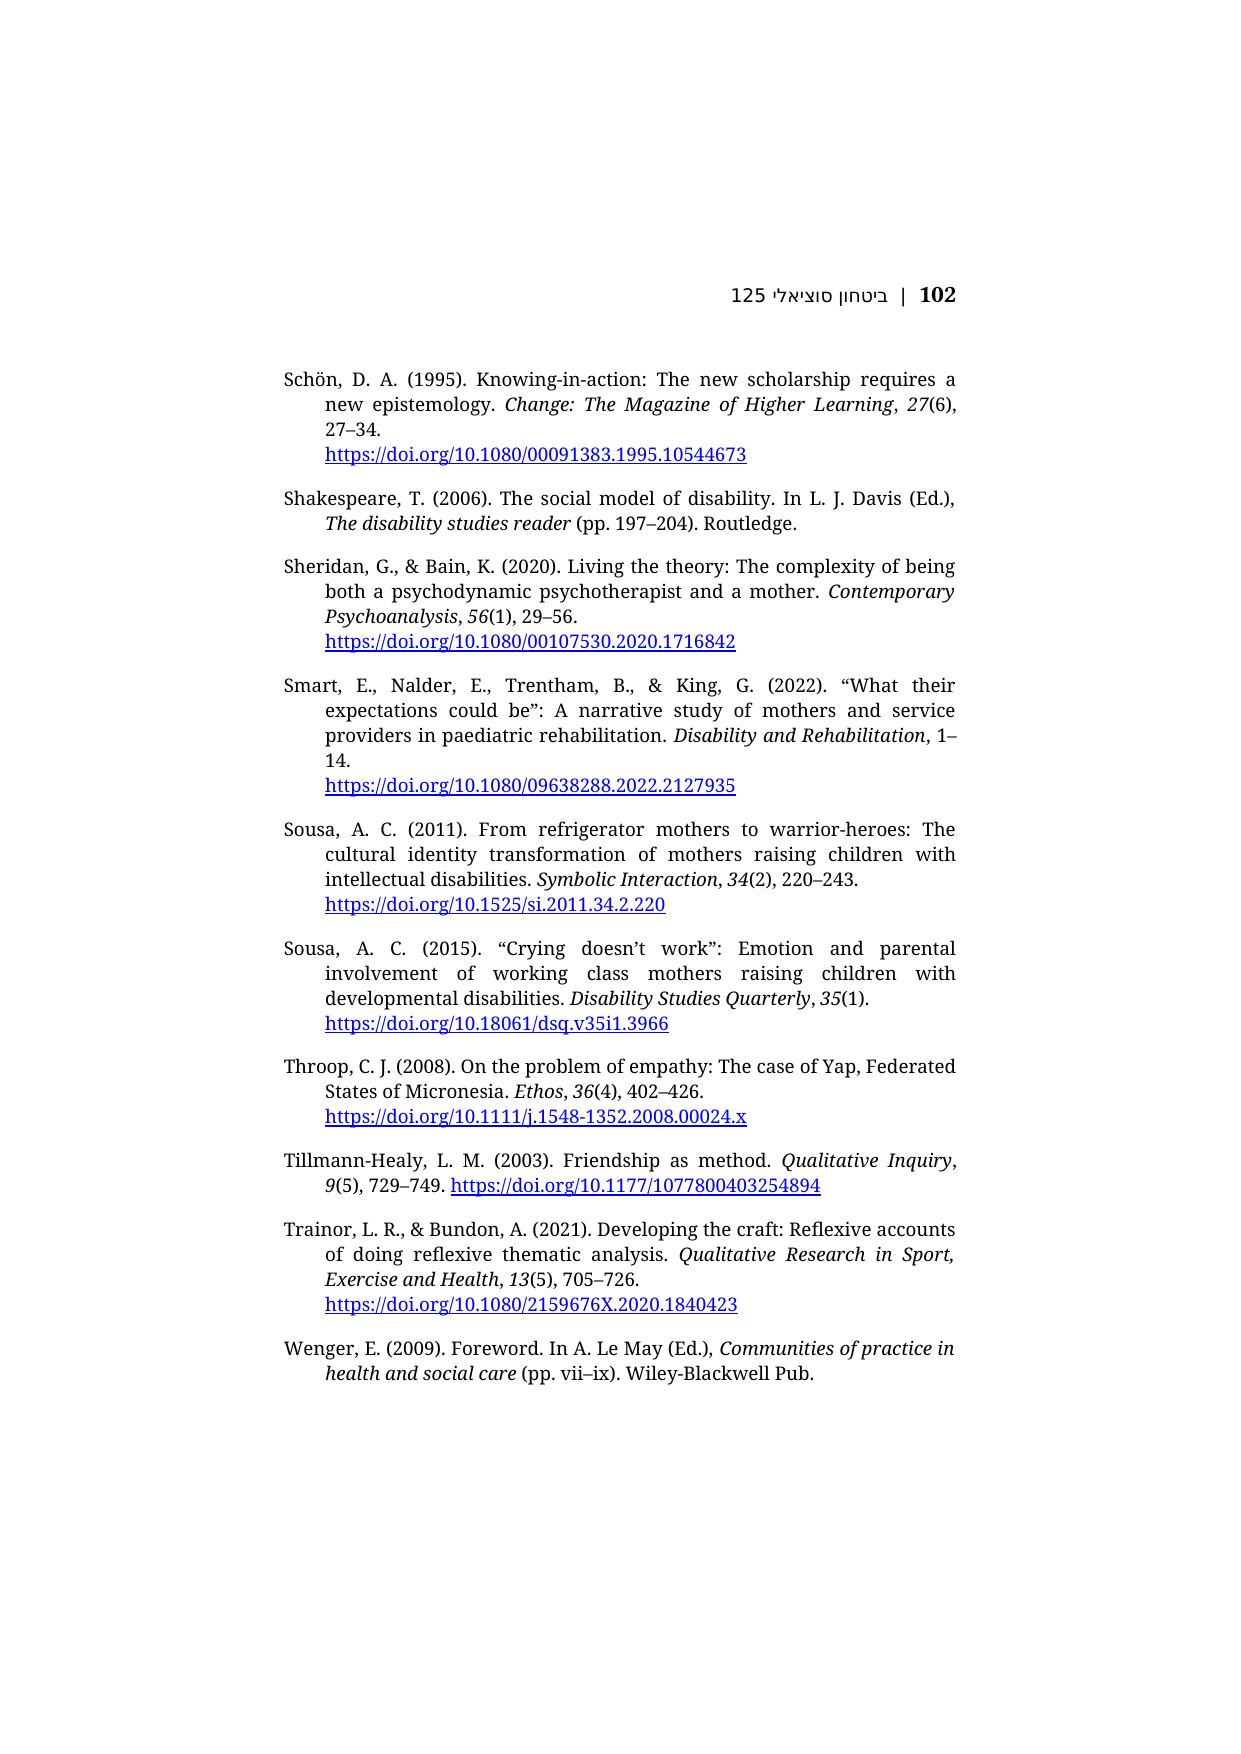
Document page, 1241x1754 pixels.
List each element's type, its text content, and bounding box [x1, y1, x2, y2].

text https://doi.org/10.1525/si.2011.34.2.220 [325, 891, 957, 916]
text Schön, D. A. (1995). Knowing-in-action: The new scholarship requires a new epistemology. Change: The Magazine of Higher Learning, 27(6), 27–34. [283, 366, 957, 441]
text Sousa, A. C. (2015). “Crying doesn’t work”: Emotion and parental involvement of working class mothers raising children with developmental disabilities. Disability Studies Quarterly, 35(1). [283, 935, 957, 1010]
text Sousa, A. C. (2011). From refrigerator mothers to warrior-heroes: The cultural identity transformation of mothers raising children with intellectual disabilities. Symbolic Interaction, 34(2), 220–243. [283, 816, 957, 891]
text Trainor, L. R., & Bundon, A. (2021). Developing the craft: Reflexive accounts of doing reflexive thematic analysis. Qualitative Research in Sport, Exercise and Health, 13(5), 705–726. [283, 1216, 957, 1291]
text https://doi.org/10.18061/dsq.v35i1.3966 [325, 1010, 957, 1035]
text Smart, E., Nalder, E., Trentham, B., & King, G. (2022). “What their expectations could be”: A narrative study of mothers and service providers in paediatric rehabilitation. Disability and Rehabilitation, 1–14. [283, 672, 957, 772]
text Wenger, E. (2009). Foreword. In A. Le May (Ed.), Communities of practice in health and social care (pp. vii–ix). Wiley-Blackwell Pub. [283, 1335, 957, 1385]
text https://doi.org/10.1080/09638288.2022.2127935 [325, 772, 957, 797]
text Tillmann-Healy, L. M. (2003). Friendship as method. Qualitative Inquiry, 9(5), 729–749. https://doi.org/10.1177/1077800403254894 [283, 1147, 957, 1197]
text https://doi.org/10.1080/00091383.1995.10544673 [325, 441, 957, 466]
text Shakespeare, T. (2006). The social model of disability. In L. J. Davis (Ed.), The disability studies reader (pp. 197–204). Routledge. [283, 485, 957, 535]
text Sheridan, G., & Bain, K. (2020). Living the theory: The complexity of being both a psychodynamic psychotherapist and a mother. Contemporary Psychoanalysis, 56(1), 29–56. [283, 554, 957, 629]
text https://doi.org/10.1080/2159676X.2020.1840423 [325, 1291, 957, 1316]
text https://doi.org/10.1111/j.1548-1352.2008.00024.x [325, 1104, 957, 1129]
text Throop, C. J. (2008). On the problem of empathy: The case of Yap, Federated States of Micronesia. Ethos, 36(4), 402–426. [283, 1054, 957, 1104]
text https://doi.org/10.1080/00107530.2020.1716842 [325, 629, 957, 654]
